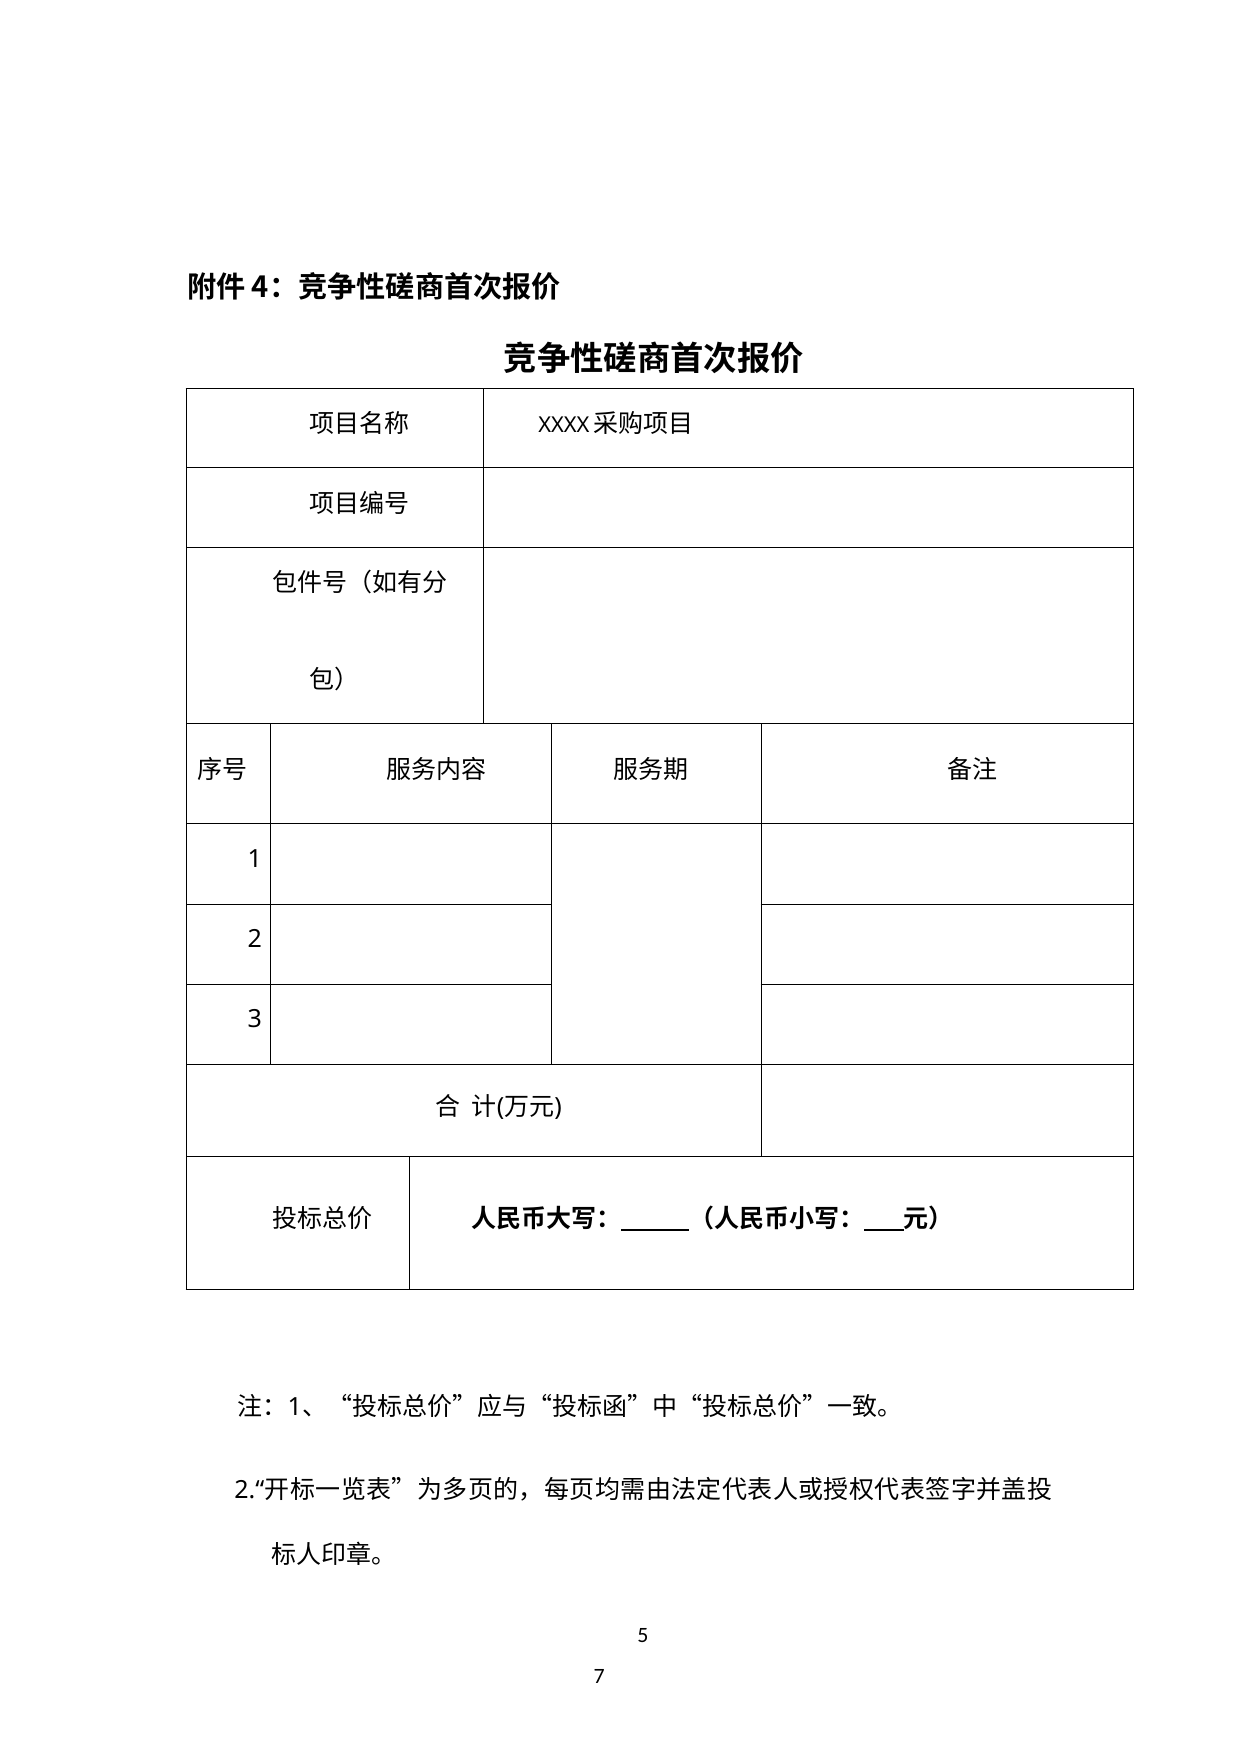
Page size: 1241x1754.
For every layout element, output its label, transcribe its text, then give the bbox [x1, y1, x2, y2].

table_cell 合 计(万元) [187, 1065, 761, 1156]
text 注：1、“投标总价”应与“投标函”中“投标总价”一致。 [187, 1372, 1053, 1437]
table_cell [271, 985, 551, 1064]
table_cell 项目编号 [187, 468, 483, 547]
table_cell [762, 985, 1133, 1064]
table_cell [762, 905, 1133, 984]
table_cell [484, 468, 1133, 547]
table_cell 人民币大写： （人民币小写： 元） [410, 1157, 1133, 1289]
table_cell 序号 [187, 724, 270, 823]
table_cell 投标总价 [187, 1157, 409, 1289]
table_cell 1 [187, 824, 270, 903]
table_header XXXX采购项目 [484, 389, 1133, 467]
table_cell [762, 1065, 1133, 1156]
text 2.“开标一览表”为多页的，每页均需由法定代表人或授权代表签字并盖投标人印章。 [234, 1455, 1053, 1585]
table_cell 2 [187, 905, 270, 984]
table_header 项目名称 [187, 389, 483, 467]
table_cell [271, 905, 551, 984]
table_cell [271, 824, 551, 903]
table_cell 服务期 [552, 724, 761, 823]
table_cell 备注 [762, 724, 1133, 823]
table_cell 包件号（如有分包） [187, 548, 483, 723]
text 竞争性磋商首次报价 [187, 323, 1053, 388]
table_cell [552, 824, 761, 1064]
title 附件4：竞争性磋商首次报价 [187, 252, 1053, 317]
table_cell 服务内容 [271, 724, 551, 823]
table_cell [484, 548, 1133, 723]
table_cell 3 [187, 985, 270, 1064]
table_cell [762, 824, 1133, 903]
